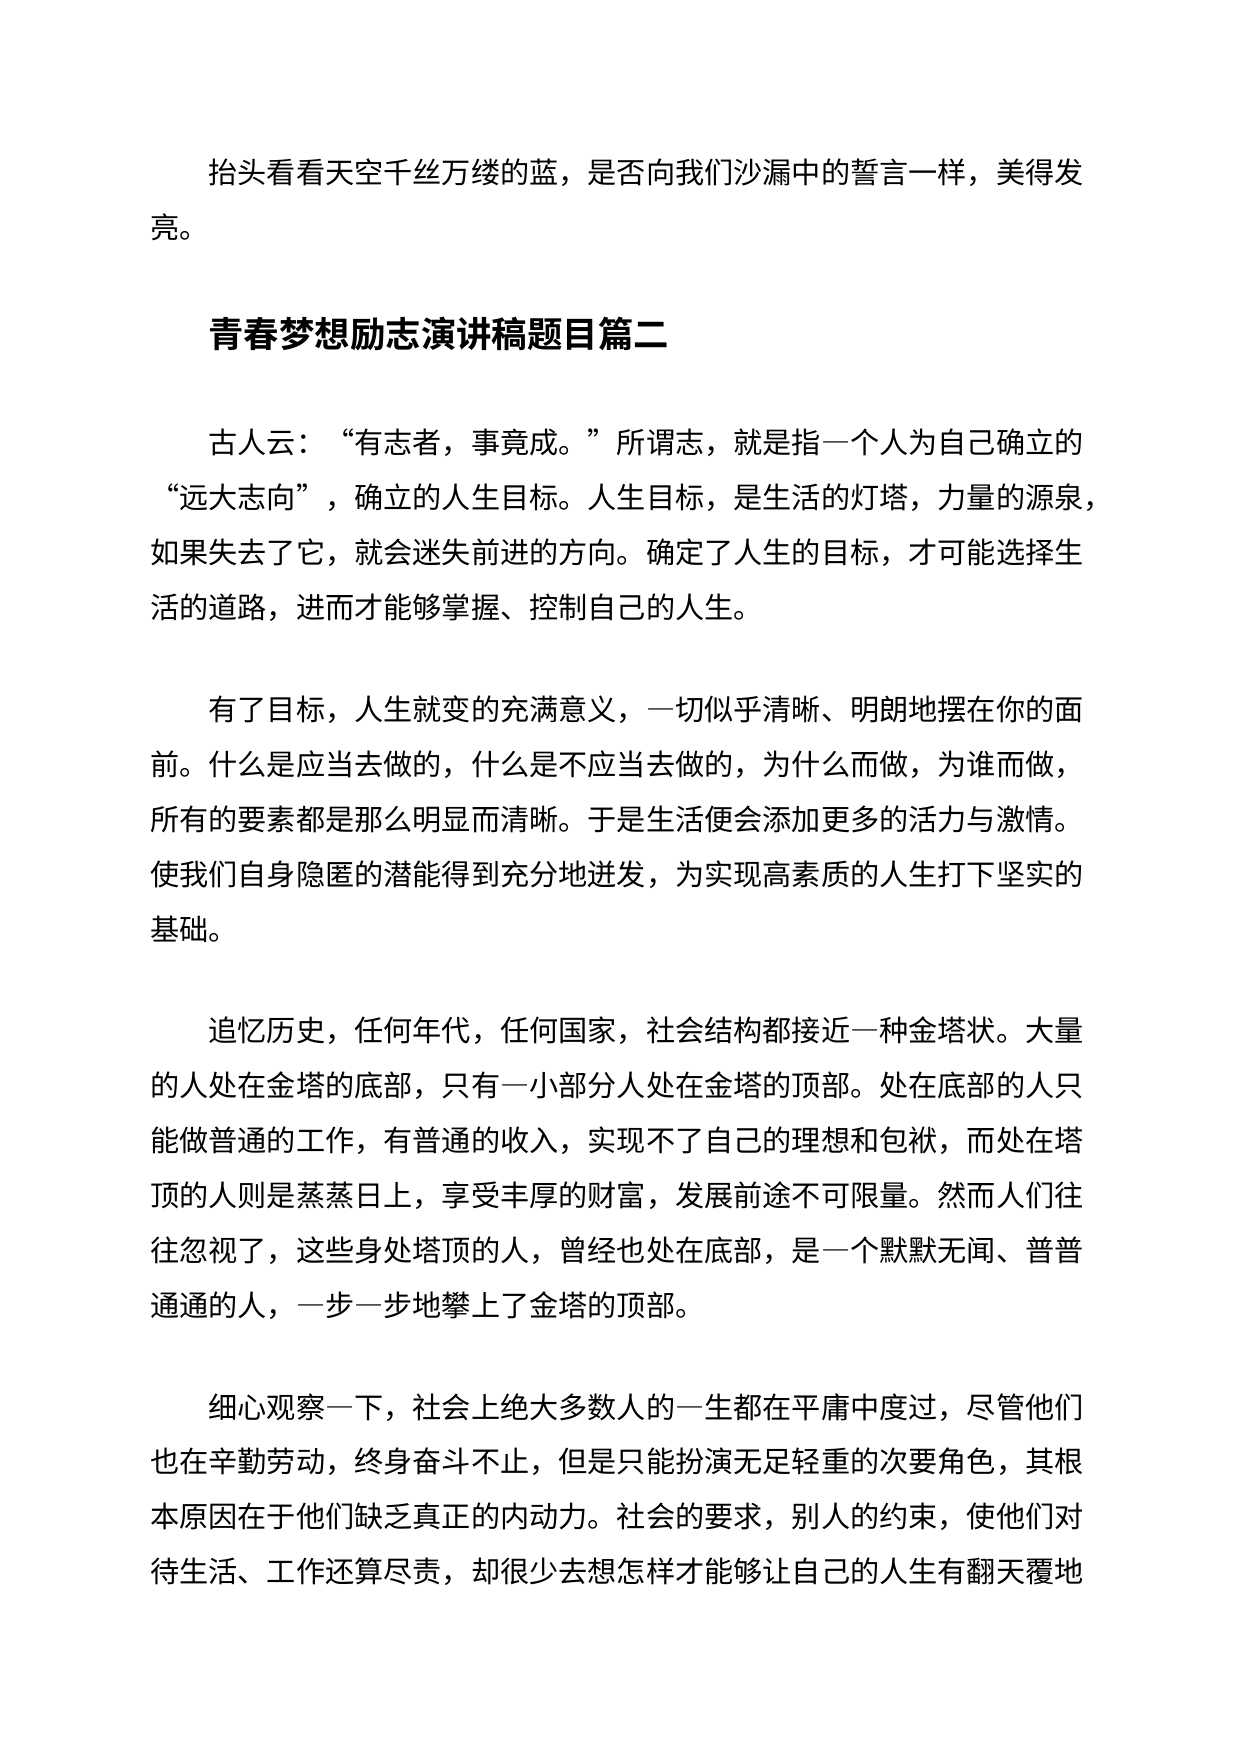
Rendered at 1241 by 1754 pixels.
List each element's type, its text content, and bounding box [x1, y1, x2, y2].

text 追忆历史，任何年代，任何国家，社会结构都接近—种金塔状。大量的人处在金塔的底部，只有—小部分人处在金塔的顶部。处在底部的人只能做普通的工作，有普通的收入，实现不了自己的理想和包袱，而处在塔顶的人则是蒸蒸日上，享受丰厚的财富，发展前途不可限量。然而人们往往忽视了，这些身处塔顶的人，曾经也处在底部，是—个默默无闻、普普通通的人，—步—步地攀上了金塔的顶部。 [150, 1008, 1090, 1325]
text 抬头看看天空千丝万缕的蓝，是否向我们沙漏中的誓言一样，美得发亮。 [150, 150, 1090, 247]
text 青春梦想励志演讲稿题目篇二 [150, 307, 1090, 358]
text 有了目标，人生就变的充满意义，—切似乎清晰、明朗地摆在你的面前。什么是应当去做的，什么是不应当去做的，为什么而做，为谁而做，所有的要素都是那么明显而清晰。于是生活便会添加更多的活力与激情。使我们自身隐匿的潜能得到充分地迸发，为实现高素质的人生打下坚实的基础。 [150, 687, 1090, 948]
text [150, 1384, 1090, 1591]
text 古人云：“有志者，事竟成。”所谓志，就是指—个人为自己确立的“远大志向”，确立的人生目标。人生目标，是生活的灯塔，力量的源泉，如果失去了它，就会迷失前进的方向。确定了人生的目标，才可能选择生活的道路，进而才能够掌握、控制自己的人生。 [150, 420, 1090, 627]
